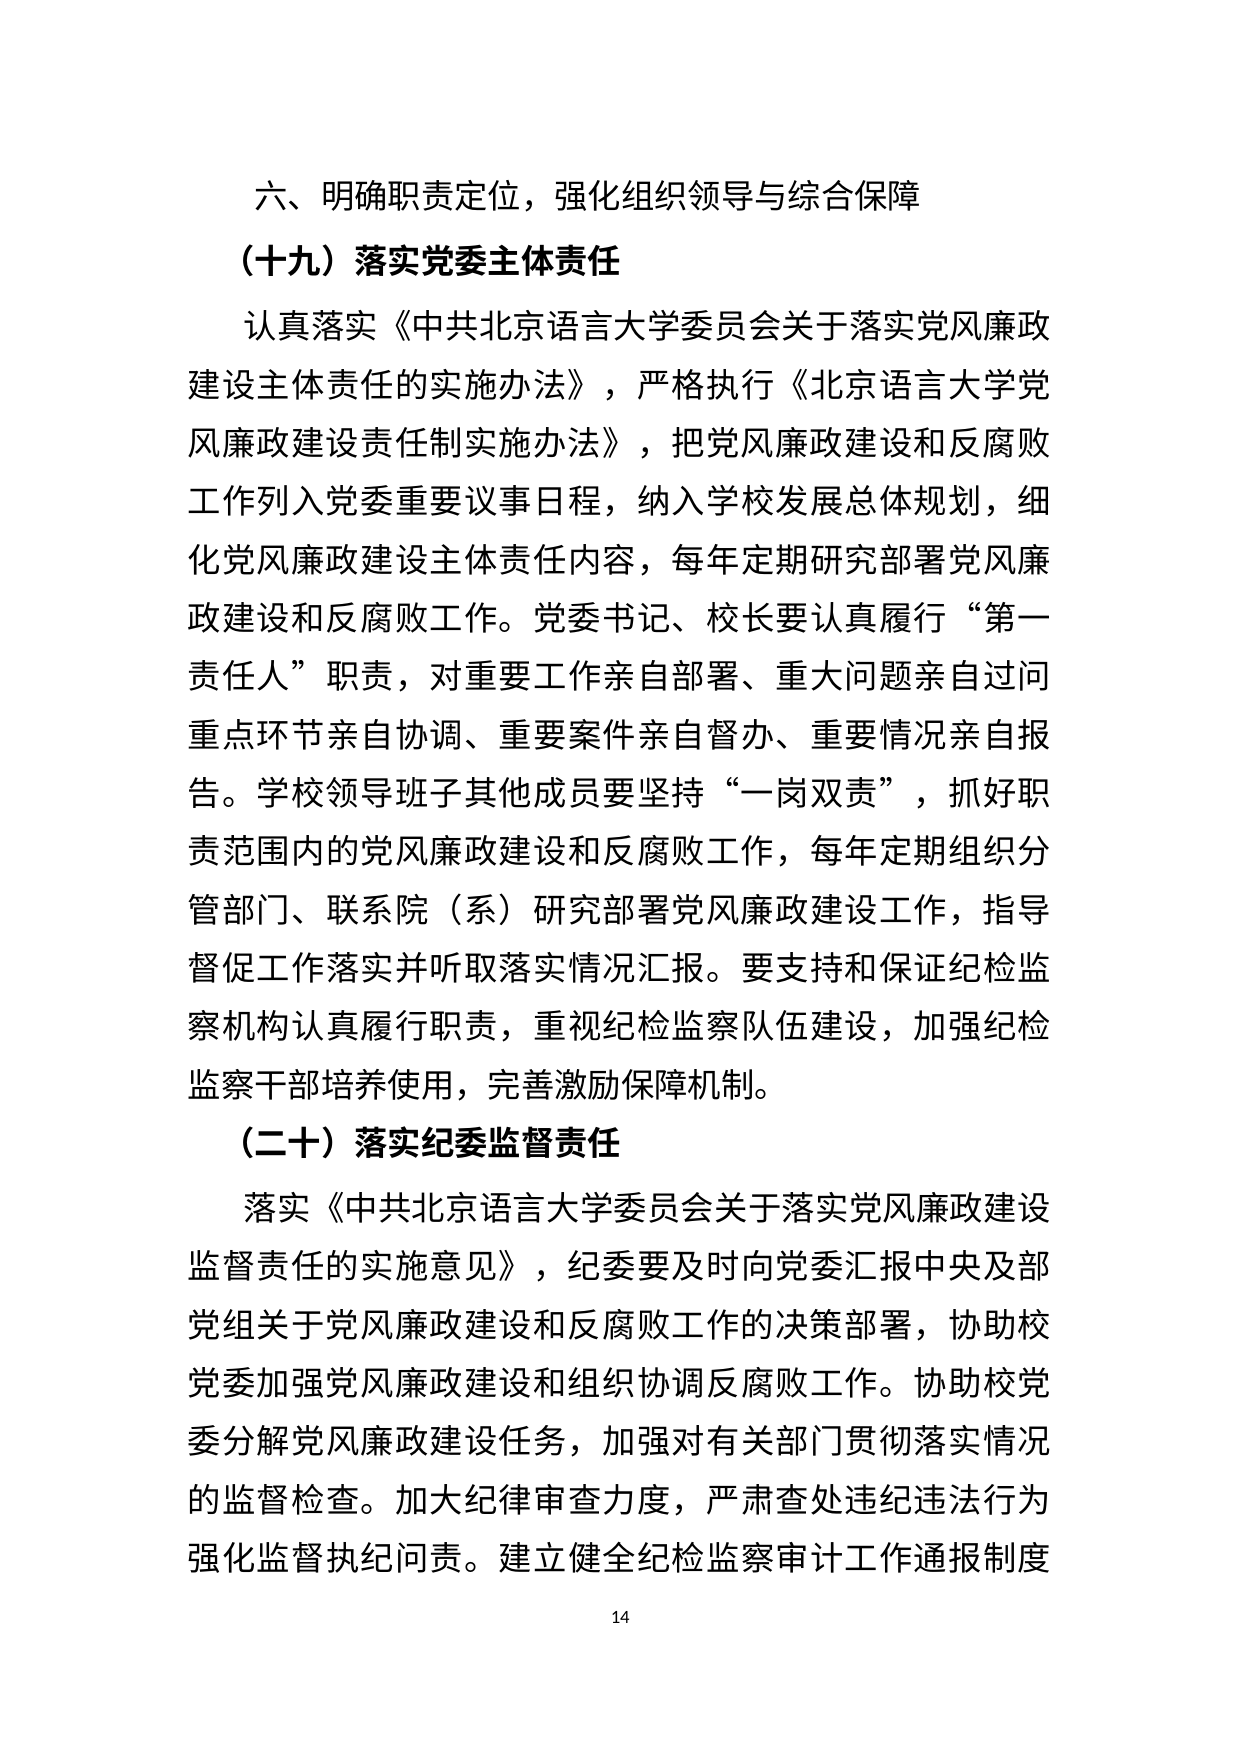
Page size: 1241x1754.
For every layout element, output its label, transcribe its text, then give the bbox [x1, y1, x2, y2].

text 六、明确职责定位，强化组织领导与综合保障 [187, 162, 1053, 227]
text （二十）落实纪委监督责任 [187, 1109, 1053, 1174]
text （十九）落实党委主体责任 [187, 227, 1053, 292]
text 认真落实《中共北京语言大学委员会关于落实党风廉政建设主体责任的实施办法》，严格执行《北京语言大学党风廉政建设责任制实施办法》，把党风廉政建设和反腐败工作列入党委重要议事日程，纳入学校发展总体规划，细化党风廉政建设主体责任内容，每年定期研究部署党风廉政建设和反腐败工作。党委书记、校长要认真履行“第一责任人”职责，对重要工作亲自部署、重大问题亲自过问、重点环节亲自协调、重要案件亲自督办、重要情况亲自报告。学校领导班子其他成员要坚持“一岗双责”，抓好职责范围内的党风廉政建设和反腐败工作，每年定期组织分管部门、联系院（系）研究部署党风廉政建设工作，指导督促工作落实并听取落实情况汇报。要支持和保证纪检监察机构认真履行职责，重视纪检监察队伍建设，加强纪检监察干部培养使用，完善激励保障机制。 [187, 292, 1053, 1109]
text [187, 1174, 1053, 1582]
